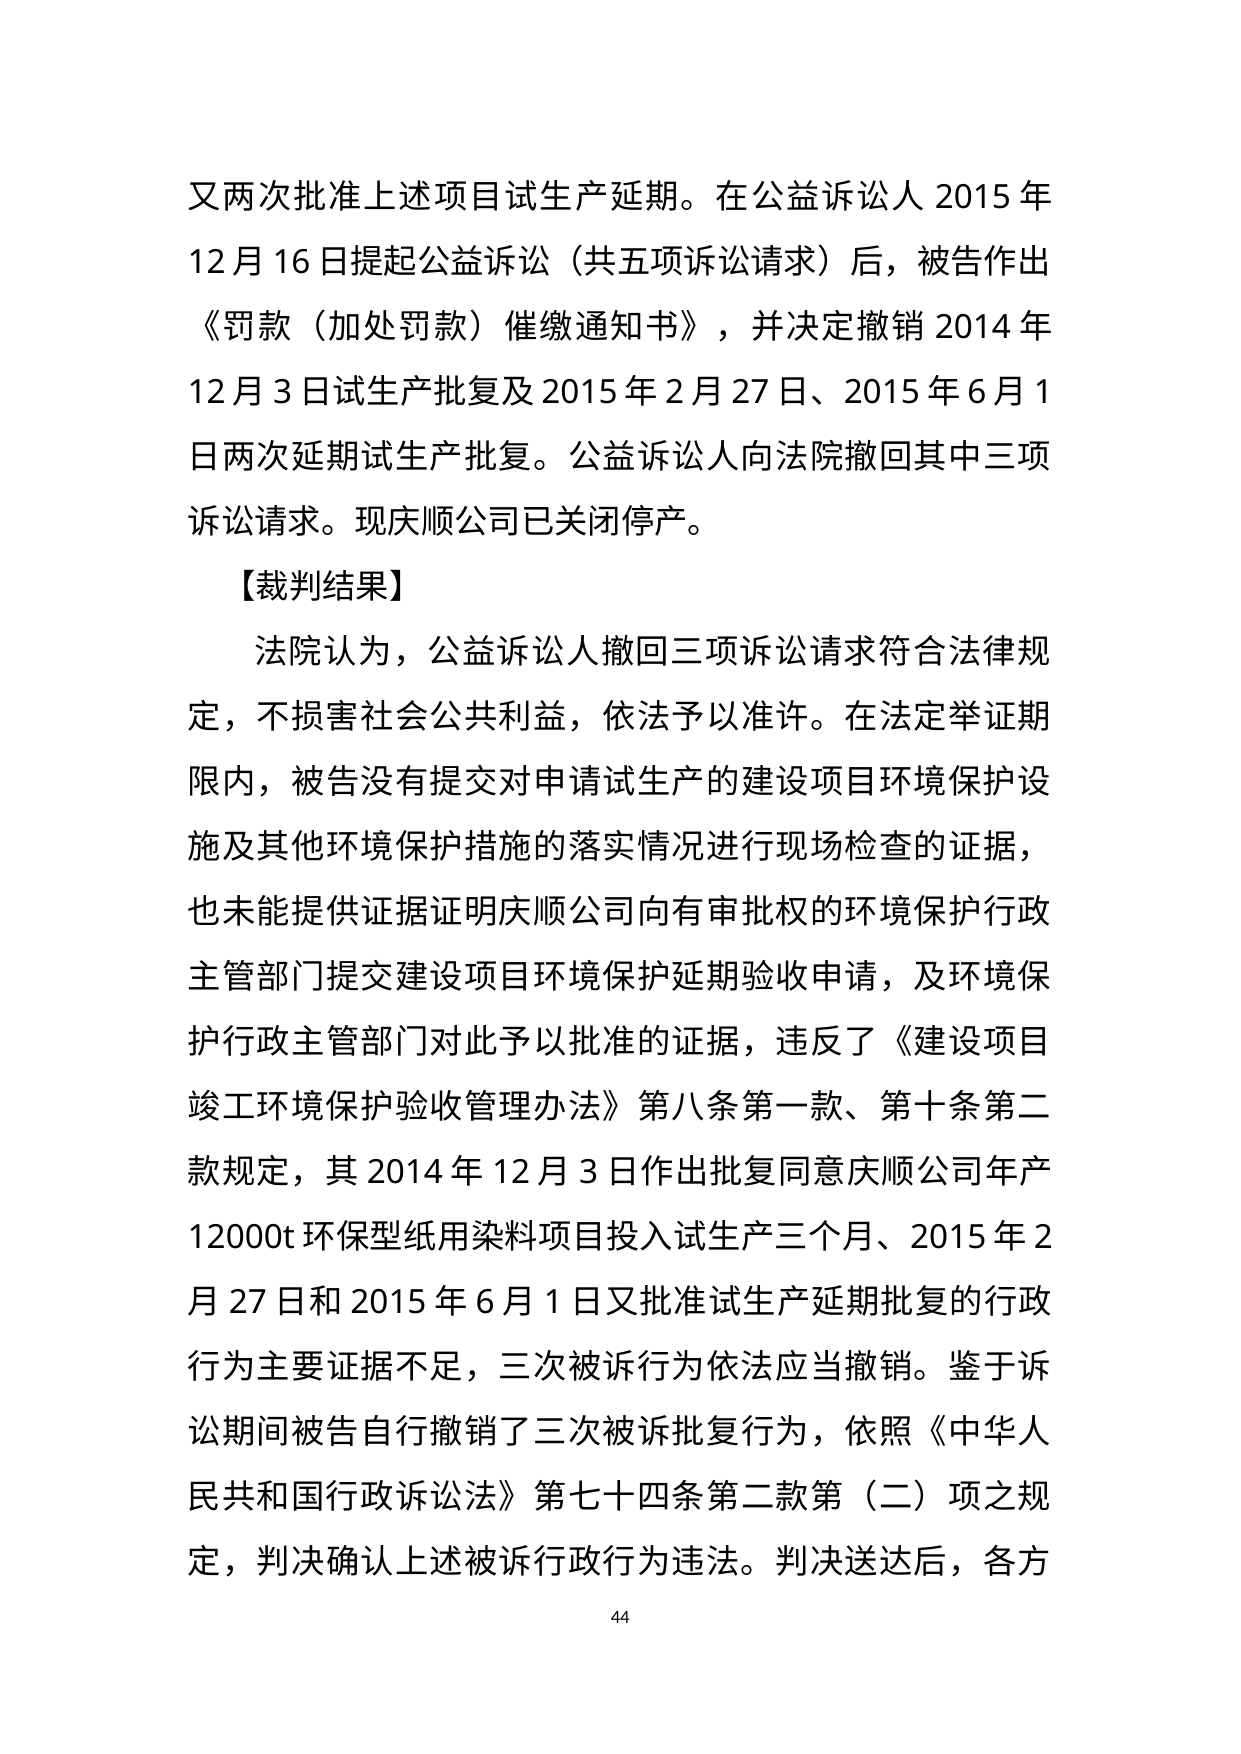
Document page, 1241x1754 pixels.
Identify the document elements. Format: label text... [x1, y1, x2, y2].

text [187, 162, 1053, 552]
text 【裁判结果】 [187, 552, 1053, 617]
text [187, 617, 1053, 1592]
